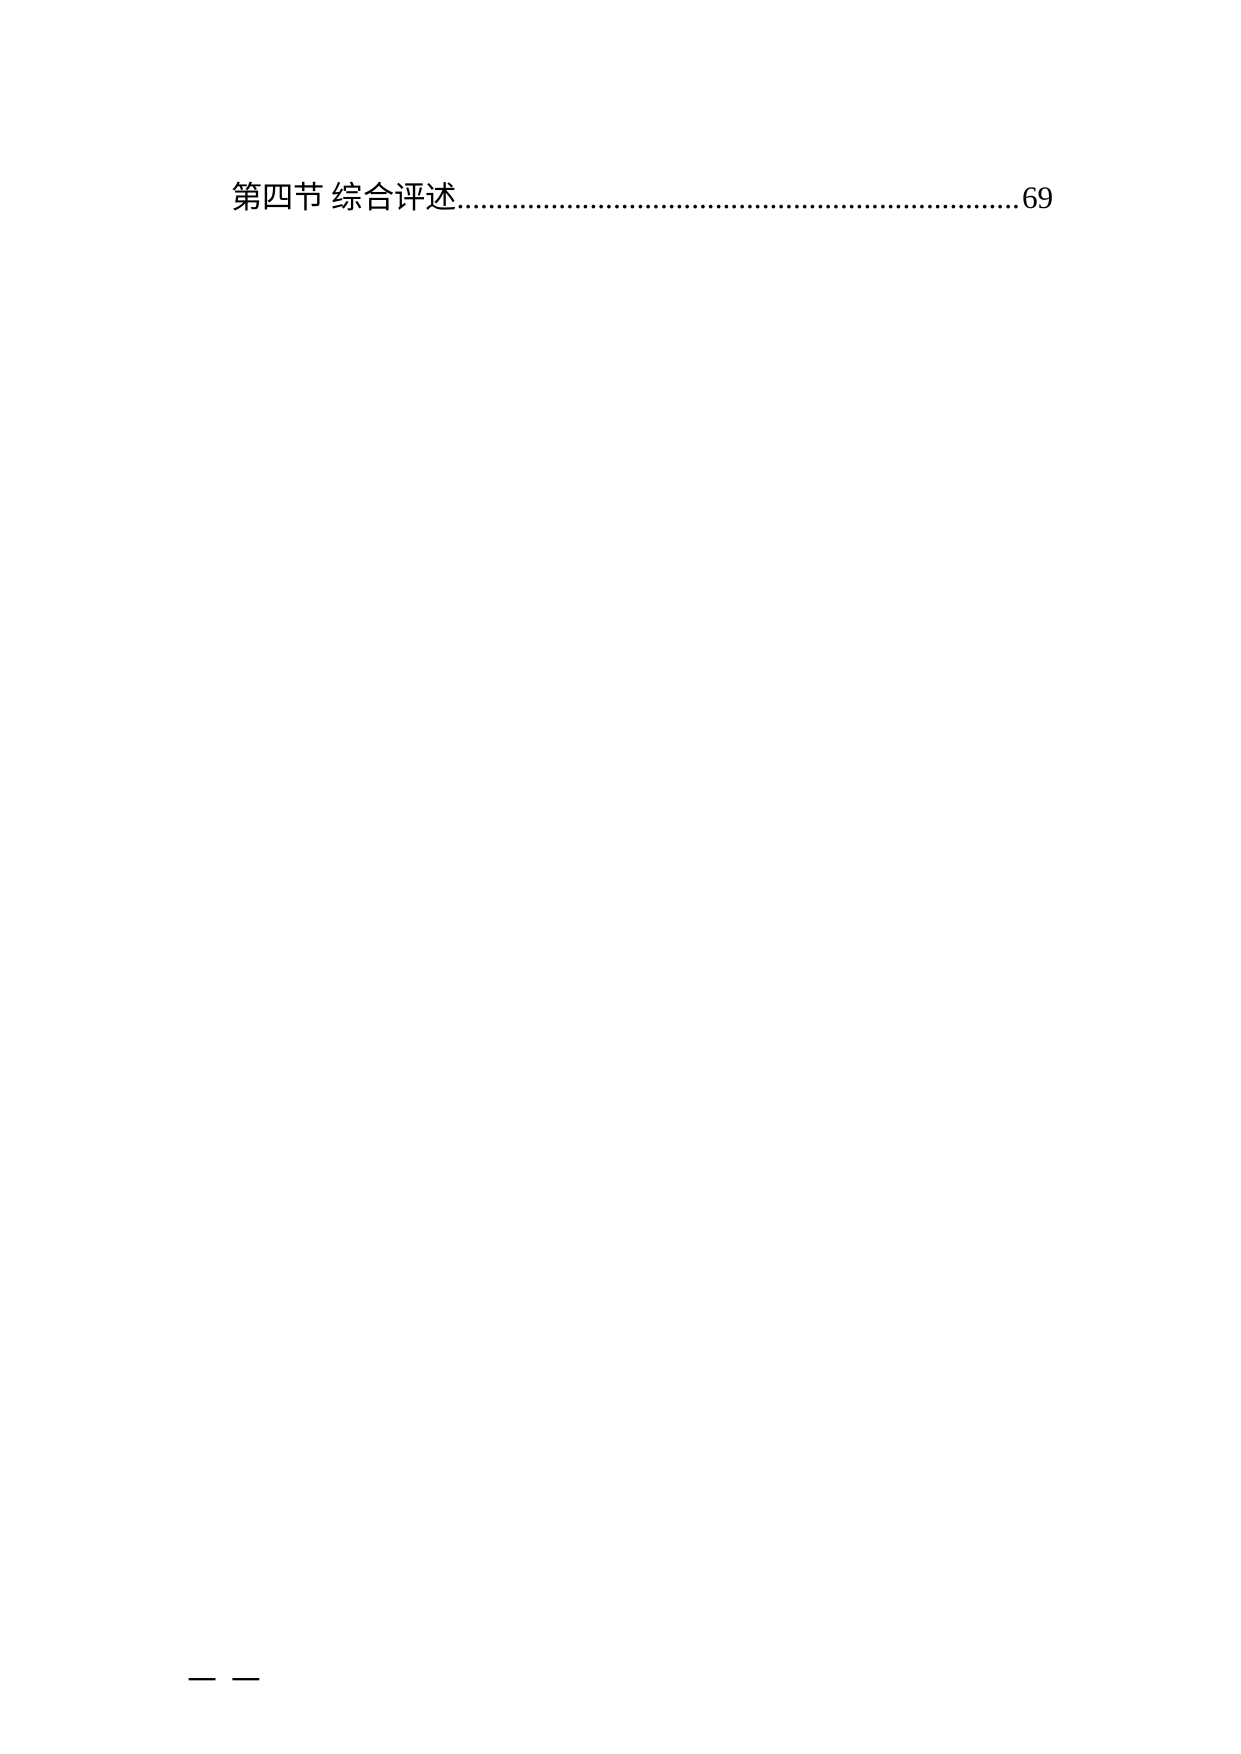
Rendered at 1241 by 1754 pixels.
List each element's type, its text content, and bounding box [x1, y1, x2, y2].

text 第四节 综合评述 69 [231, 162, 1053, 227]
